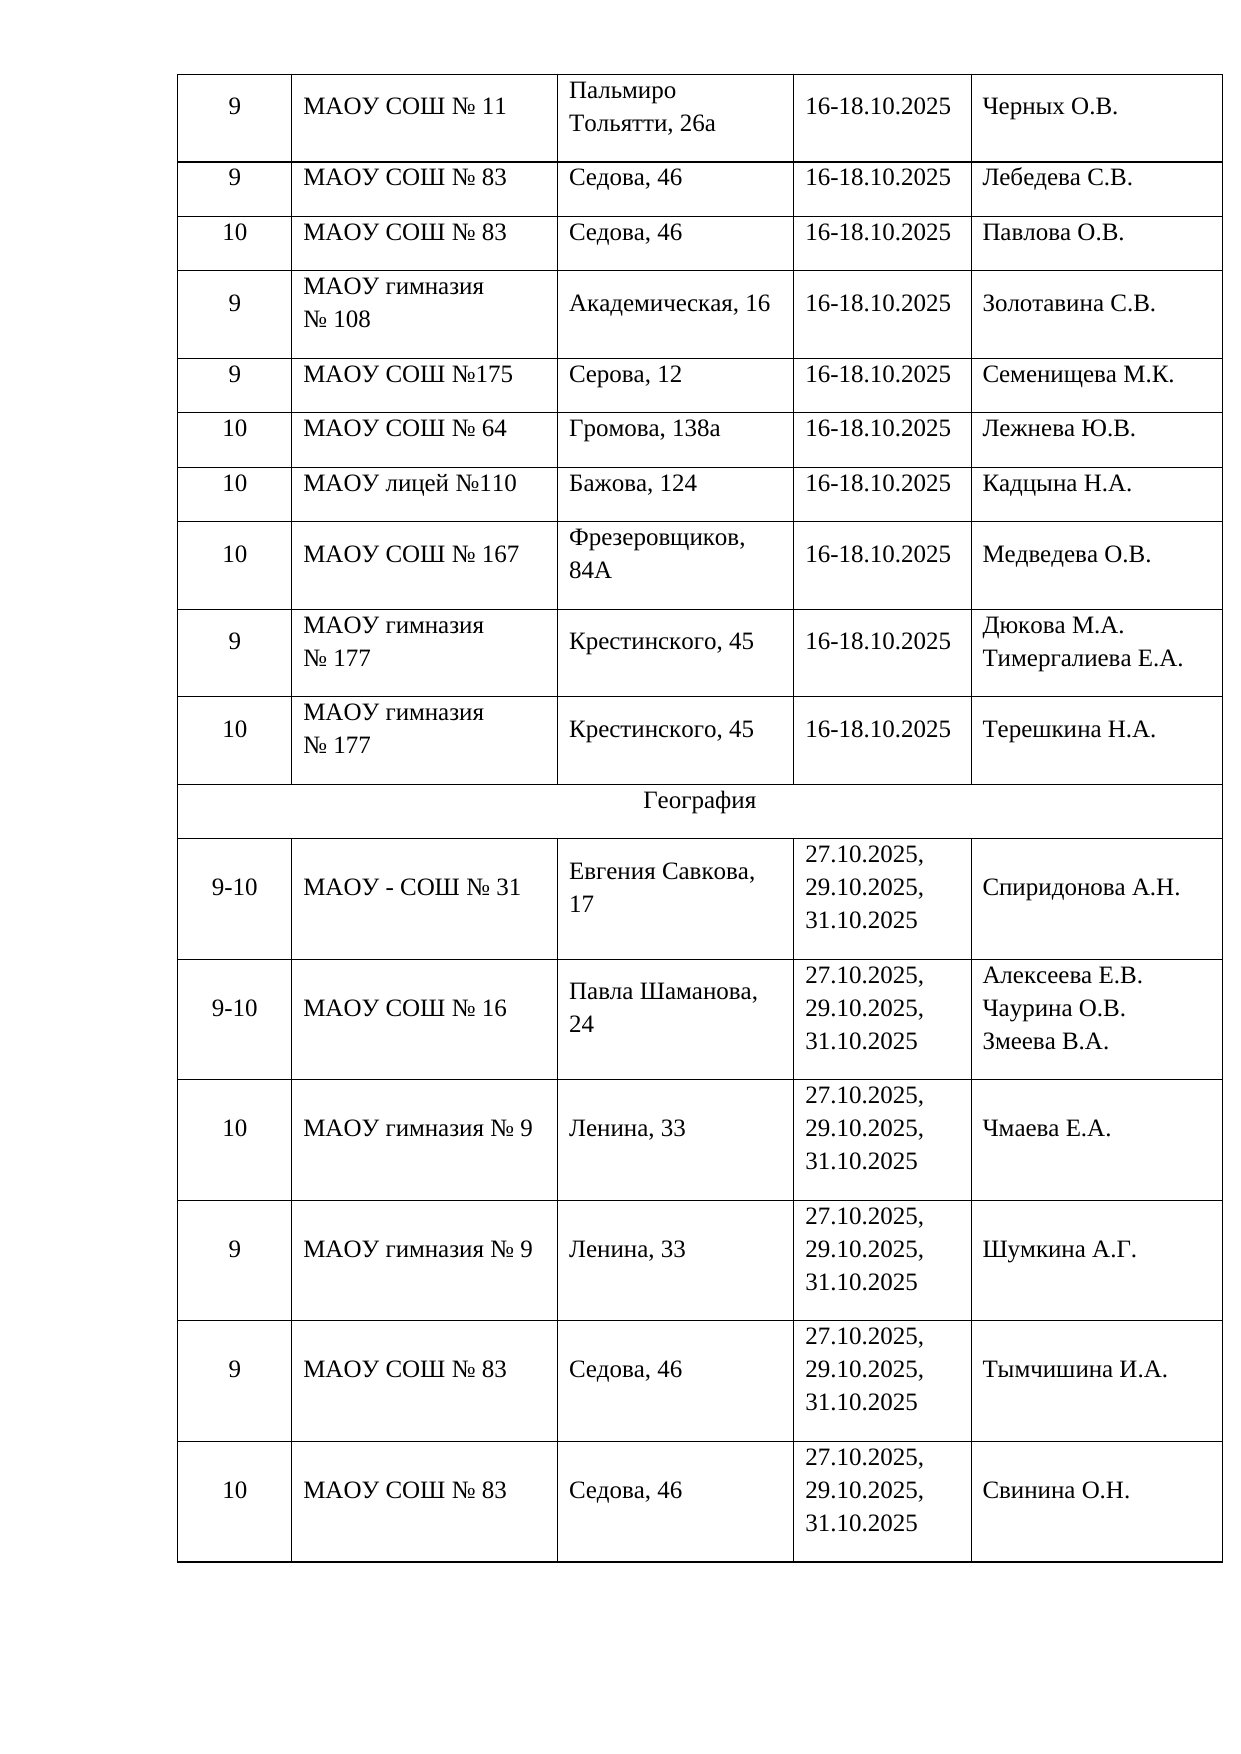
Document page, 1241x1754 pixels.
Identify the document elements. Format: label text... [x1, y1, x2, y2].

table_cell 16-18.10.2025 [794, 413, 971, 467]
table_cell Серова, 12 [558, 359, 793, 412]
table_cell 9 [178, 359, 291, 412]
table_cell 9 [178, 271, 291, 358]
table_cell Бажова, 124 [558, 468, 793, 521]
table_cell МАОУ СОШ №175 [292, 359, 557, 412]
table_cell Тымчишина И.А. [972, 1321, 1222, 1441]
table_cell 16-18.10.2025 [794, 468, 971, 521]
table_cell Ленина, 33 [558, 1201, 793, 1320]
table_cell Павла Шаманова, 24 [558, 960, 793, 1079]
table_cell Золотавина С.В. [972, 271, 1222, 358]
table_cell 10 [178, 468, 291, 521]
table_cell Дюкова М.А. Тимергалиева Е.А. [972, 610, 1222, 696]
table_cell 10 [178, 413, 291, 467]
table_cell Свинина О.Н. [972, 1442, 1222, 1561]
table_cell 27.10.2025, 29.10.2025, 31.10.2025 [794, 1080, 971, 1200]
table_cell МАОУ СОШ № 83 [292, 217, 557, 270]
table_cell 10 [178, 1080, 291, 1200]
table_cell 16-18.10.2025 [794, 75, 971, 161]
table_cell Лебедева С.В. [972, 163, 1222, 216]
table_cell МАОУ - СОШ № 31 [292, 839, 557, 959]
table_cell Евгения Савкова, 17 [558, 839, 793, 959]
table_cell 16-18.10.2025 [794, 610, 971, 696]
table_cell 16-18.10.2025 [794, 359, 971, 412]
table_cell Крестинского, 45 [558, 697, 793, 784]
table_cell Медведева О.В. [972, 522, 1222, 609]
table_cell 9 [178, 610, 291, 696]
table_cell МАОУ гимназия № 177 [292, 697, 557, 784]
table_cell Седова, 46 [558, 1442, 793, 1561]
table_cell Громова, 138а [558, 413, 793, 467]
table_cell Семенищева М.К. [972, 359, 1222, 412]
table_cell Лежнева Ю.В. [972, 413, 1222, 467]
table_cell 9-10 [178, 839, 291, 959]
table_cell Крестинского, 45 [558, 610, 793, 696]
table_cell 27.10.2025, 29.10.2025, 31.10.2025 [794, 960, 971, 1079]
table_cell 16-18.10.2025 [794, 522, 971, 609]
table_cell 27.10.2025, 29.10.2025, 31.10.2025 [794, 839, 971, 959]
table_cell МАОУ СОШ № 11 [292, 75, 557, 161]
table_cell Алексеева Е.В. Чаурина О.В. Змеева В.А. [972, 960, 1222, 1079]
table_cell Кадцына Н.А. [972, 468, 1222, 521]
table_cell 10 [178, 217, 291, 270]
table_cell 9 [178, 1201, 291, 1320]
table_cell Спиридонова А.Н. [972, 839, 1222, 959]
table_cell Фрезеровщиков, 84А [558, 522, 793, 609]
table_cell Черных О.В. [972, 75, 1222, 161]
table_cell Седова, 46 [558, 1321, 793, 1441]
table_cell Шумкина А.Г. [972, 1201, 1222, 1320]
table_cell Академическая, 16 [558, 271, 793, 358]
table_cell МАОУ гимназия № 9 [292, 1080, 557, 1200]
table_cell МАОУ СОШ № 83 [292, 163, 557, 216]
table_cell Седова, 46 [558, 217, 793, 270]
table_cell Ленина, 33 [558, 1080, 793, 1200]
table_cell География [178, 785, 1222, 838]
table_cell Пальмиро Тольятти, 26а [558, 75, 793, 161]
table_cell МАОУ СОШ № 83 [292, 1321, 557, 1441]
table_cell 27.10.2025, 29.10.2025, 31.10.2025 [794, 1201, 971, 1320]
table_cell 16-18.10.2025 [794, 271, 971, 358]
table_cell Павлова О.В. [972, 217, 1222, 270]
table_cell 10 [178, 1442, 291, 1561]
table_cell 9-10 [178, 960, 291, 1079]
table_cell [794, 1442, 971, 1561]
table_cell 9 [178, 163, 291, 216]
table_cell Терешкина Н.А. [972, 697, 1222, 784]
table_cell МАОУ гимназия № 108 [292, 271, 557, 358]
table_cell МАОУ гимназия № 177 [292, 610, 557, 696]
table_cell МАОУ СОШ № 16 [292, 960, 557, 1079]
table_cell 16-18.10.2025 [794, 697, 971, 784]
table_cell Чмаева Е.А. [972, 1080, 1222, 1200]
table_cell 16-18.10.2025 [794, 217, 971, 270]
table_cell МАОУ СОШ № 83 [292, 1442, 557, 1561]
table_cell 9 [178, 1321, 291, 1441]
table_cell 9 [178, 75, 291, 161]
table_cell МАОУ гимназия № 9 [292, 1201, 557, 1320]
table_cell Седова, 46 [558, 163, 793, 216]
table_cell 16-18.10.2025 [794, 163, 971, 216]
table_cell 10 [178, 522, 291, 609]
table_cell МАОУ лицей №110 [292, 468, 557, 521]
table_cell 27.10.2025, 29.10.2025, 31.10.2025 [794, 1321, 971, 1441]
table_cell МАОУ СОШ № 167 [292, 522, 557, 609]
table_cell МАОУ СОШ № 64 [292, 413, 557, 467]
table_cell 10 [178, 697, 291, 784]
